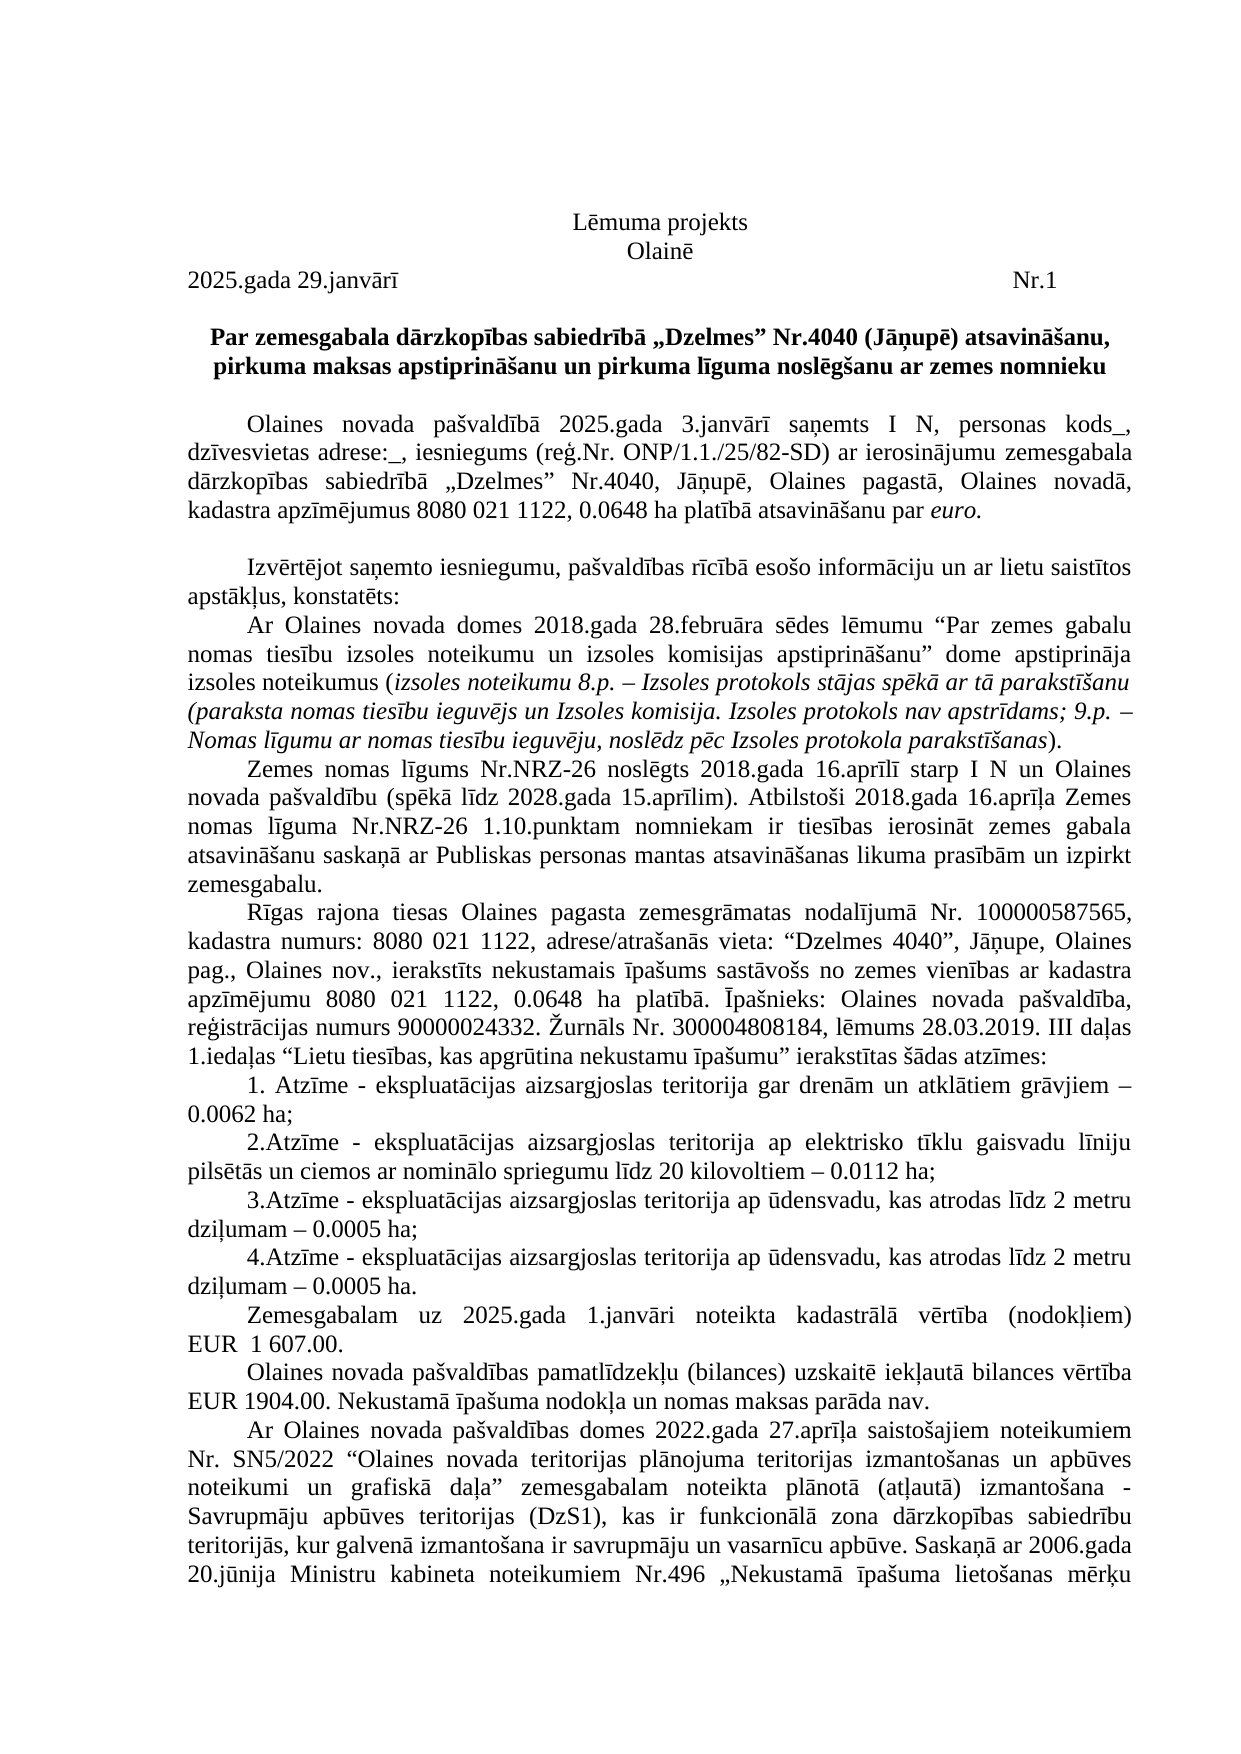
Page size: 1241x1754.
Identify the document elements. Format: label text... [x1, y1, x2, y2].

text Olaines novada pašvaldībā 2025.gada 3.janvārī saņemts I N, personas kods_, dzīvesvietas adrese:_, iesniegums (reģ.Nr. ONP/1.1./25/82-SD) ar ierosinājumu zemesgabala dārzkopības sabiedrībā „Dzelmes” Nr.4040, Jāņupē, Olaines pagastā, Olaines novadā, kadastra apzīmējumus 8080 021 1122, 0.0648 ha platībā atsavināšanu par euro. [187, 409, 1132, 524]
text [187, 1415, 1132, 1587]
text Zemesgabalam uz 2025.gada 1.janvāri noteikta kadastrālā vērtība (nodokļiem) EUR 1 607.00. [187, 1300, 1132, 1357]
text Ar Olaines novada domes 2018.gada 28.februāra sēdes lēmumu “Par zemes gabalu nomas tiesību izsoles noteikumu un izsoles komisijas apstiprināšanu” dome apstiprināja izsoles noteikumus (izsoles noteikumu 8.p. – Izsoles protokols stājas spēkā ar tā parakstīšanu (paraksta nomas tiesību ieguvējs un Izsoles komisija. Izsoles protokols nav apstrīdams; 9.p. – Nomas līgumu ar nomas tiesību ieguvēju, noslēdz pēc Izsoles protokola parakstīšanas). [187, 610, 1132, 754]
text 4.Atzīme - ekspluatācijas aizsargjoslas teritorija ap ūdensvadu, kas atrodas līdz 2 metru dziļumam – 0.0005 ha. [187, 1242, 1132, 1300]
text Zemes nomas līgums Nr.NRZ-26 noslēgts 2018.gada 16.aprīlī starp I N un Olaines novada pašvaldību (spēkā līdz 2028.gada 15.aprīlim). Atbilstoši 2018.gada 16.aprīļa Zemes nomas līguma Nr.NRZ-26 1.10.punktam nomniekam ir tiesības ierosināt zemes gabala atsavināšanu saskaņā ar Publiskas personas mantas atsavināšanas likuma prasībām un izpirkt zemesgabalu. [187, 754, 1132, 897]
text 3.Atzīme - ekspluatācijas aizsargjoslas teritorija ap ūdensvadu, kas atrodas līdz 2 metru dziļumam – 0.0005 ha; [187, 1185, 1132, 1242]
text Rīgas rajona tiesas Olaines pagasta zemesgrāmatas nodalījumā Nr. 100000587565, kadastra numurs: 8080 021 1122, adrese/atrašanās vieta: “Dzelmes 4040”, Jāņupe, Olaines pag., Olaines nov., ierakstīts nekustamais īpašums sastāvošs no zemes vienības ar kadastra apzīmējumu 8080 021 1122, 0.0648 ha platībā. Īpašnieks: Olaines novada pašvaldība, reģistrācijas numurs 90000024332. Žurnāls Nr. 300004808184, lēmums 28.03.2019. III daļas 1.iedaļas “Lietu tiesības, kas apgrūtina nekustamu īpašumu” ierakstītas šādas atzīmes: [187, 897, 1132, 1070]
text Olaines novada pašvaldības pamatlīdzekļu (bilances) uzskaitē iekļautā bilances vērtība EUR 1904.00. Nekustamā īpašuma nodokļa un nomas maksas parāda nav. [187, 1357, 1132, 1415]
text Par zemesgabala dārzkopības sabiedrībā „Dzelmes” Nr.4040 (Jāņupē) atsavināšanu, pirkuma maksas apstiprināšanu un pirkuma līguma noslēgšanu ar zemes nomnieku [187, 322, 1132, 380]
text 1. Atzīme - ekspluatācijas aizsargjoslas teritorija gar drenām un atklātiem grāvjiem – 0.0062 ha; [187, 1070, 1132, 1127]
text 2.Atzīme - ekspluatācijas aizsargjoslas teritorija ap elektrisko tīklu gaisvadu līniju pilsētās un ciemos ar nominālo spriegumu līdz 20 kilovoltiem – 0.0112 ha; [187, 1127, 1132, 1185]
text Olainē [187, 236, 1132, 265]
text Lēmuma projekts [187, 207, 1132, 236]
text Izvērtējot saņemto iesniegumu, pašvaldības rīcībā esošo informāciju un ar lietu saistītos apstākļus, konstatēts: [187, 552, 1132, 610]
text 2025.gada 29.janvārī Nr.1 [187, 265, 1132, 294]
